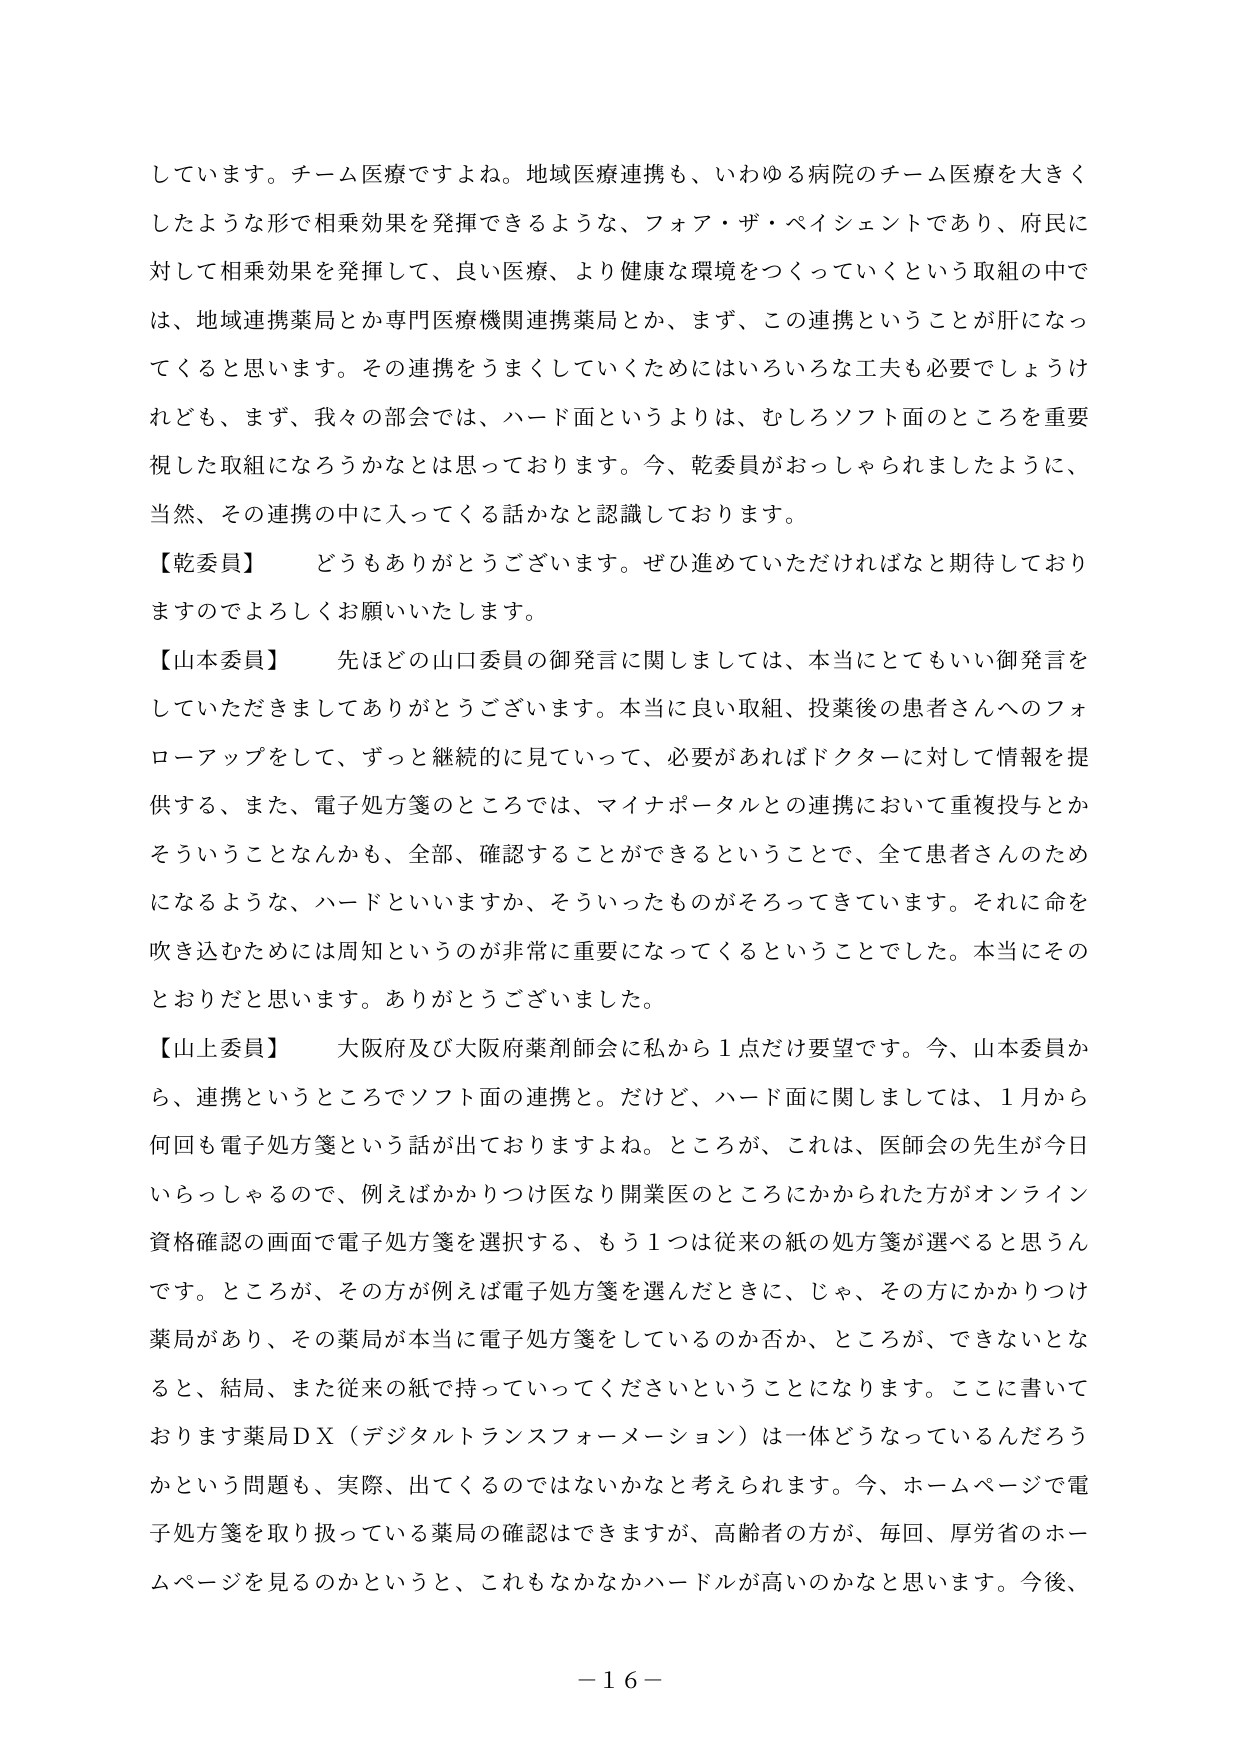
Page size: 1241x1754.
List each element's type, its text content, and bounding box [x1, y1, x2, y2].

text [149, 1023, 1091, 1605]
text 【乾委員】 どうもありがとうございます。ぜひ進めていただければなと期待しておりますのでよろしくお願いいたします。 [149, 537, 1091, 634]
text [149, 149, 1091, 537]
text 【山本委員】 先ほどの山口委員の御発言に関しましては、本当にとてもいい御発言をしていただきましてありがとうございます。本当に良い取組、投薬後の患者さんへのフォローアップをして、ずっと継続的に見ていって、必要があればドクターに対して情報を提供する、また、電子処方箋のところでは、マイナポータルとの連携において重複投与とかそういうことなんかも、全部、確認することができるということで、全て患者さんのためになるような、ハードといいますか、そういったものがそろってきています。それに命を吹き込むためには周知というのが非常に重要になってくるということでした。本当にそのとおりだと思います。ありがとうございました。 [149, 634, 1091, 1023]
